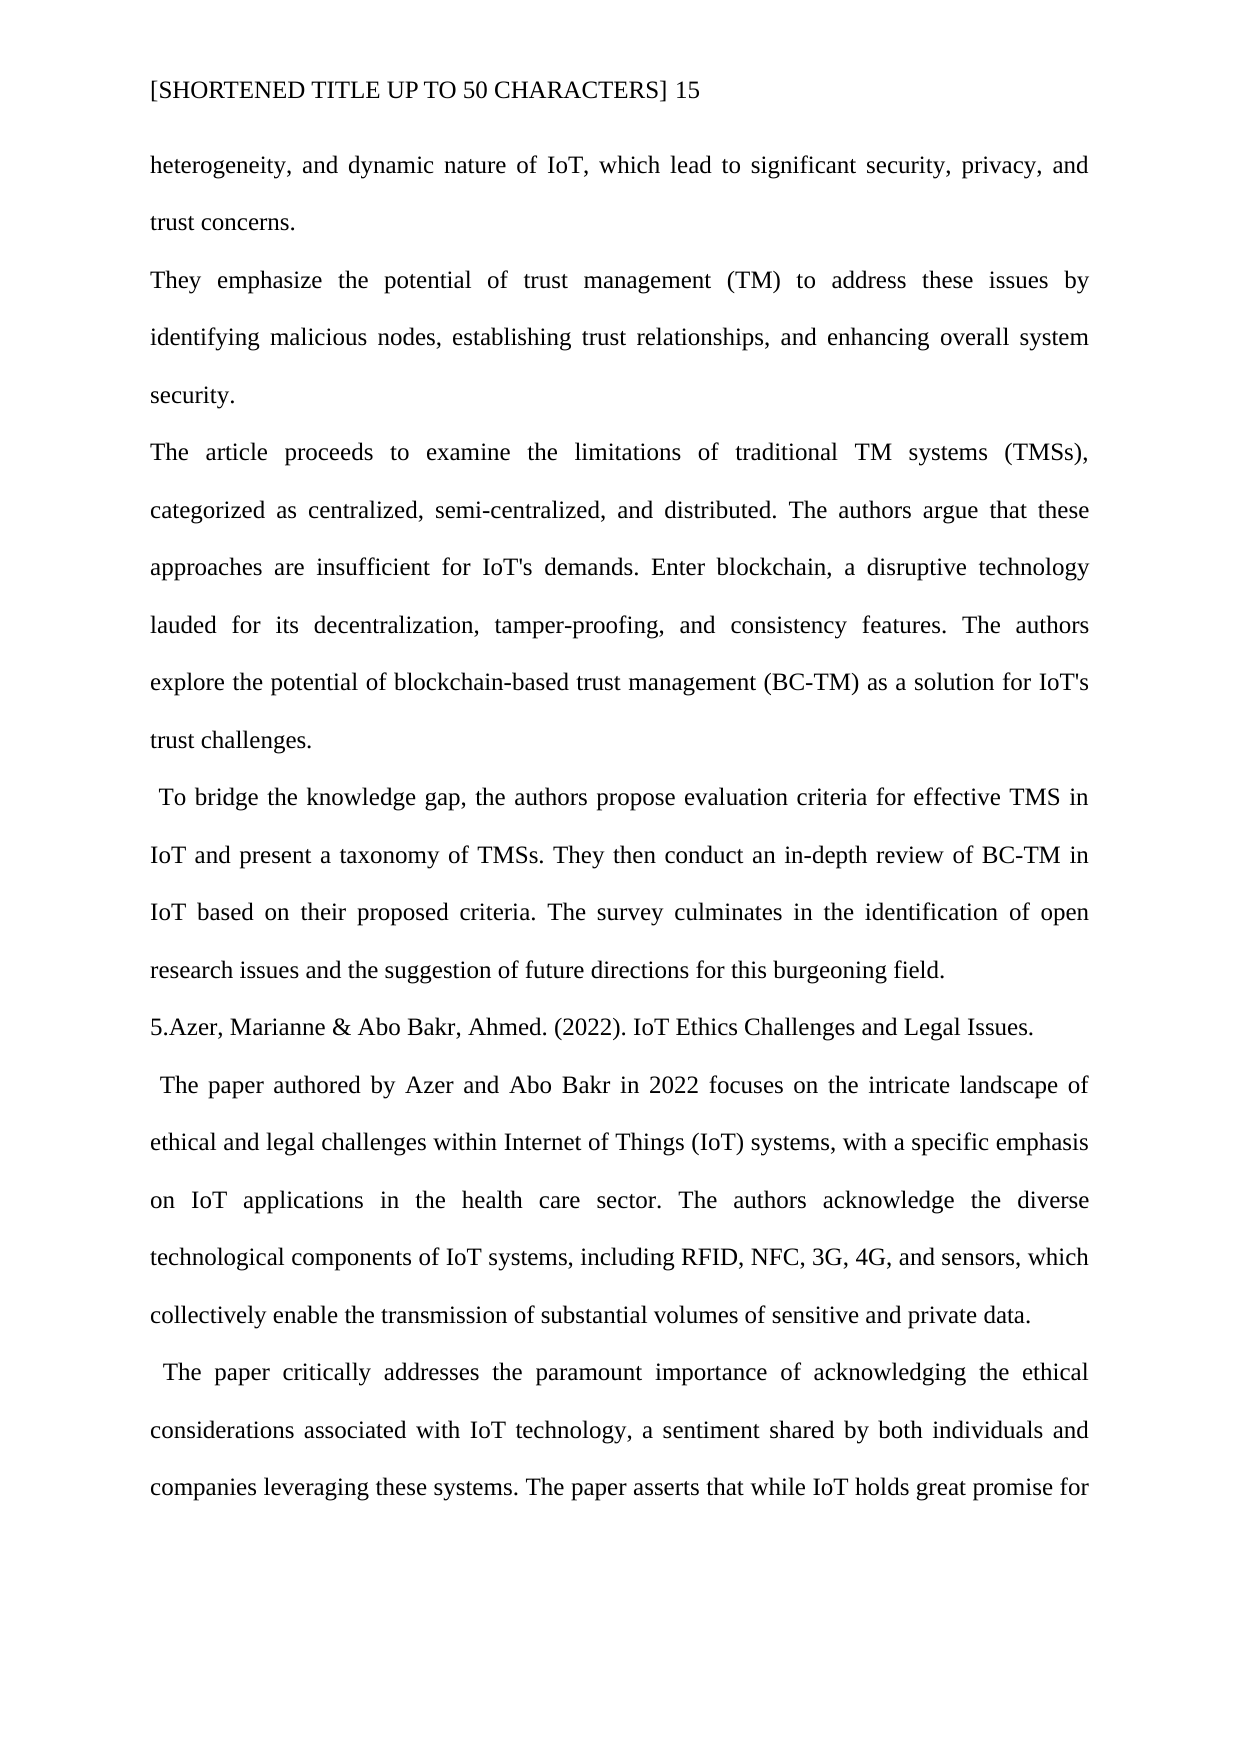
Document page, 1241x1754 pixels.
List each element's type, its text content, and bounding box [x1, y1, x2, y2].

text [150, 1357, 1090, 1501]
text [150, 150, 1090, 236]
text They emphasize the potential of trust management (TM) to address these issues by identifying malicious nodes, establishing trust relationships, and enhancing overall system security. [150, 265, 1090, 409]
text The paper authored by Azer and Abo Bakr in 2022 focuses on the intricate landscape of ethical and legal challenges within Internet of Things (IoT) systems, with a specific emphasis on IoT applications in the health care sector. The authors acknowledge the diverse technological components of IoT systems, including RFID, NFC, 3G, 4G, and sensors, which collectively enable the transmission of substantial volumes of sensitive and private data. [150, 1070, 1090, 1329]
text 5.Azer, Marianne & Abo Bakr, Ahmed. (2022). IoT Ethics Challenges and Legal Issues. [150, 1012, 1090, 1041]
text The article proceeds to examine the limitations of traditional TM systems (TMSs), categorized as centralized, semi-centralized, and distributed. The authors argue that these approaches are insufficient for IoT's demands. Enter blockchain, a disruptive technology lauded for its decentralization, tamper-proofing, and consistency features. The authors explore the potential of blockchain-based trust management (BC-TM) as a solution for IoT's trust challenges. [150, 437, 1090, 754]
text To bridge the knowledge gap, the authors propose evaluation criteria for effective TMS in IoT and present a taxonomy of TMSs. They then conduct an in-depth review of BC-TM in IoT based on their proposed criteria. The survey culminates in the identification of open research issues and the suggestion of future directions for this burgeoning field. [150, 782, 1090, 984]
